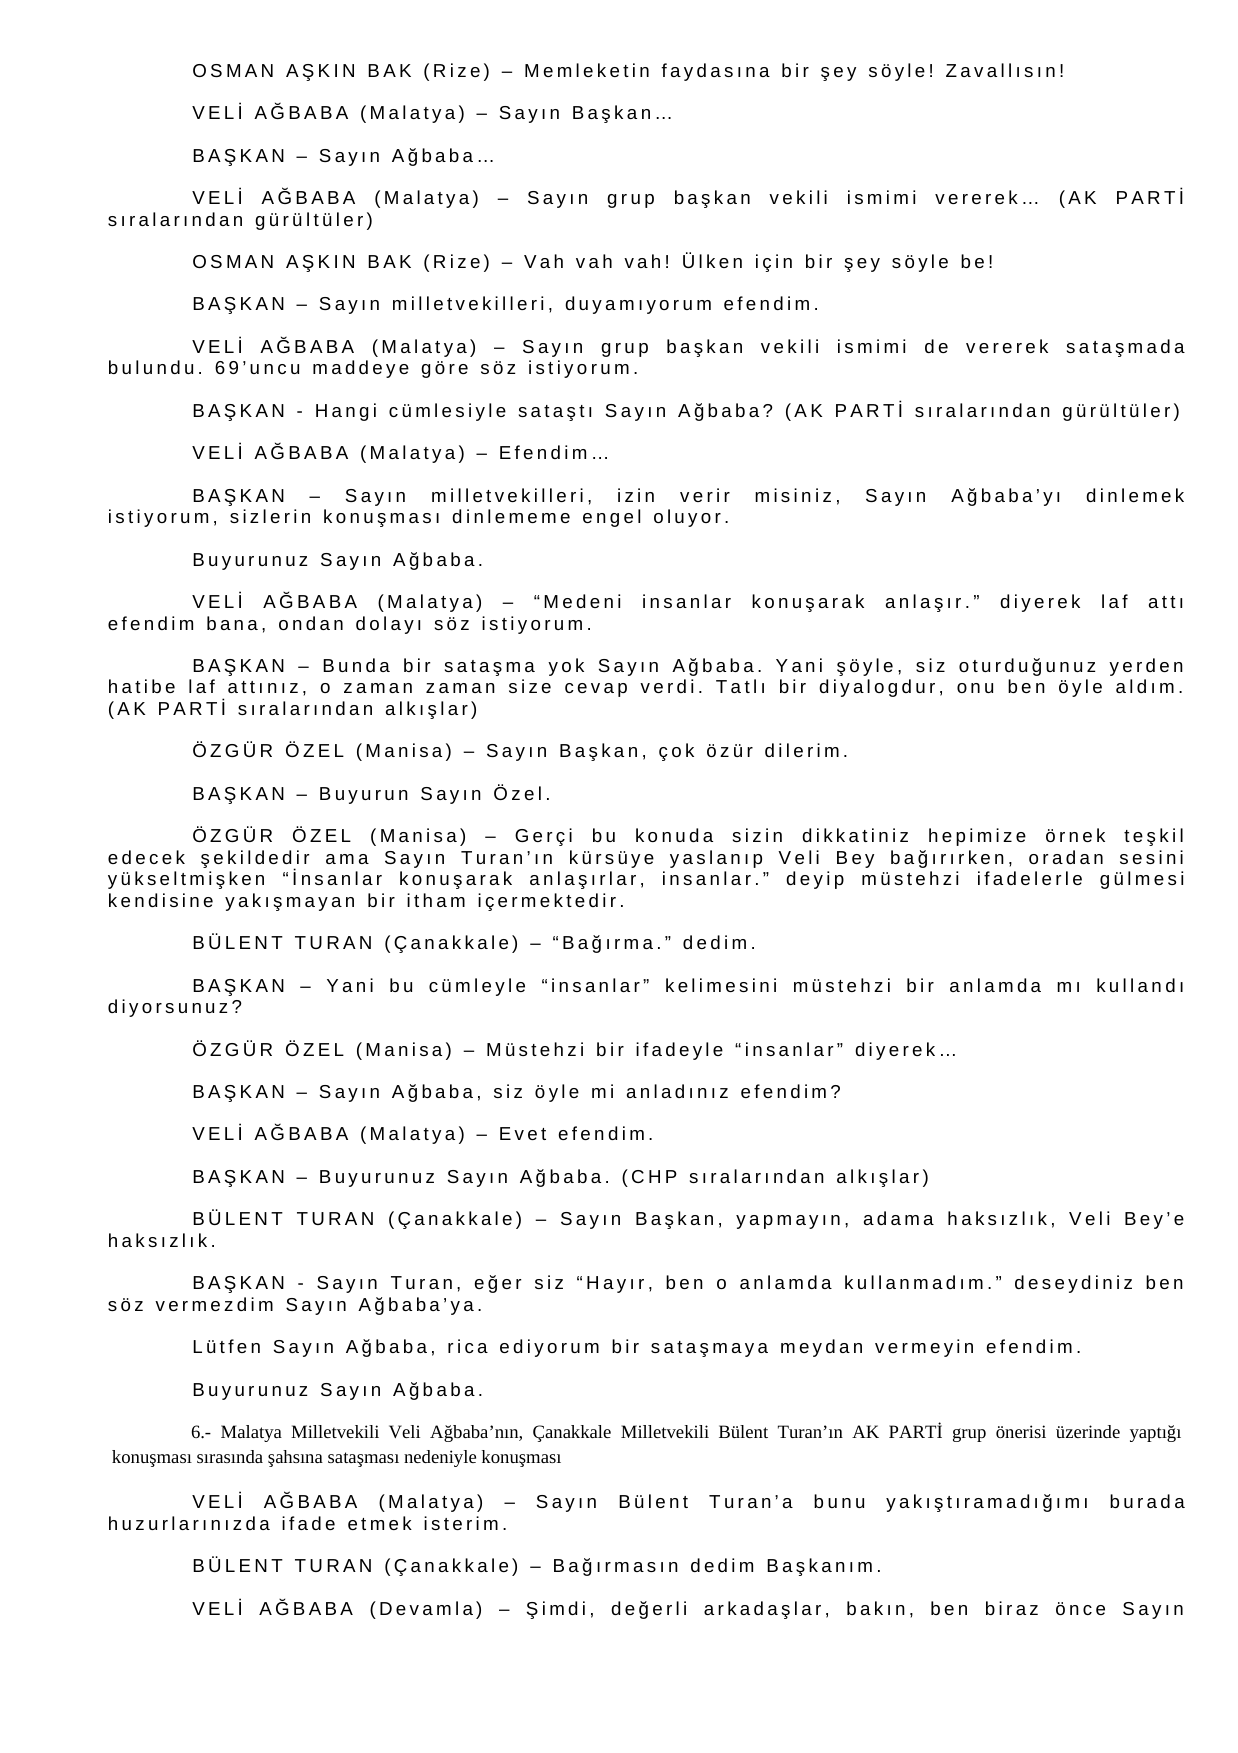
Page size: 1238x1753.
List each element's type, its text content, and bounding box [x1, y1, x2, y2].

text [108, 1597, 1186, 1619]
text BÜLENT TURAN (Çanakkale) – Bağırmasın dedim Başkanım. [108, 1555, 1186, 1577]
text VELİ AĞBABA (Malatya) – “Medeni insanlar konuşarak anlaşır.” diyerek laf attı efendim bana, ondan dolayı söz istiyorum. [108, 591, 1186, 634]
text ÖZGÜR ÖZEL (Manisa) – Gerçi bu konuda sizin dikkatiniz hepimize örnek teşkil edecek şekildedir ama Sayın Turan’ın kürsüye yaslanıp Veli Bey bağırırken, oradan sesini yükseltmişken “İnsanlar konuşarak anlaşırlar, insanlar.” deyip müstehzi ifadelerle gülmesi kendisine yakışmayan bir itham içermektedir. [108, 825, 1186, 911]
text BÜLENT TURAN (Çanakkale) – “Bağırma.” dedim. [108, 932, 1186, 954]
text BAŞKAN – Sayın Ağbaba, siz öyle mi anladınız efendim? [108, 1081, 1186, 1102]
text BAŞKAN – Bunda bir sataşma yok Sayın Ağbaba. Yani şöyle, siz oturduğunuz yerden hatibe laf attınız, o zaman zaman size cevap verdi. Tatlı bir diyalogdur, onu ben öyle aldım. (AK PARTİ sıralarından alkışlar) [108, 655, 1186, 719]
text VELİ AĞBABA (Malatya) – Sayın Bülent Turan’a bunu yakıştıramadığımı burada huzurlarınızda ifade etmek isterim. [108, 1491, 1186, 1534]
text BAŞKAN – Buyurun Sayın Özel. [108, 783, 1186, 804]
text ÖZGÜR ÖZEL (Manisa) – Sayın Başkan, çok özür dilerim. [108, 740, 1186, 762]
text VELİ AĞBABA (Malatya) – Sayın grup başkan vekili ismimi vererek… (AK PARTİ sıralarından gürültüler) [108, 187, 1186, 230]
text 6.- Malatya Milletvekili Veli Ağbaba’nın, Çanakkale Milletvekili Bülent Turan’ın AK PARTİ grup önerisi üzerinde yaptığı konuşması sırasında şahsına sataşması nedeniyle konuşması [112, 1421, 1184, 1467]
text VELİ AĞBABA (Malatya) – Sayın grup başkan vekili ismimi de vererek sataşmada bulundu. 69’uncu maddeye göre söz istiyorum. [108, 336, 1186, 379]
text VELİ AĞBABA (Malatya) – Efendim… [108, 442, 1186, 463]
text BAŞKAN – Buyurunuz Sayın Ağbaba. (CHP sıralarından alkışlar) [108, 1166, 1186, 1187]
text BAŞKAN – Sayın Ağbaba… [108, 144, 1186, 166]
text Buyurunuz Sayın Ağbaba. [108, 1378, 1186, 1400]
text BAŞKAN – Sayın milletvekilleri, izin verir misiniz, Sayın Ağbaba’yı dinlemek istiyorum, sizlerin konuşması dinlememe engel oluyor. [108, 484, 1186, 527]
text BAŞKAN - Hangi cümlesiyle sataştı Sayın Ağbaba? (AK PARTİ sıralarından gürültüler) [108, 399, 1186, 421]
text Lütfen Sayın Ağbaba, rica ediyorum bir sataşmaya meydan vermeyin efendim. [108, 1336, 1186, 1357]
text VELİ AĞBABA (Malatya) – Evet efendim. [108, 1123, 1186, 1145]
text BAŞKAN – Yani bu cümleyle “insanlar” kelimesini müstehzi bir anlamda mı kullandı diyorsunuz? [108, 974, 1186, 1018]
text BÜLENT TURAN (Çanakkale) – Sayın Başkan, yapmayın, adama haksızlık, Veli Bey’e haksızlık. [108, 1208, 1186, 1251]
text BAŞKAN – Sayın milletvekilleri, duyamıyorum efendim. [108, 293, 1186, 315]
text Buyurunuz Sayın Ağbaba. [108, 548, 1186, 570]
text OSMAN AŞKIN BAK (Rize) – Memleketin faydasına bir şey söyle! Zavallısın! [108, 60, 1186, 81]
text ÖZGÜR ÖZEL (Manisa) – Müstehzi bir ifadeyle “insanlar” diyerek… [108, 1038, 1186, 1060]
text OSMAN AŞKIN BAK (Rize) – Vah vah vah! Ülken için bir şey söyle be! [108, 251, 1186, 272]
text BAŞKAN - Sayın Turan, eğer siz “Hayır, ben o anlamda kullanmadım.” deseydiniz ben söz vermezdim Sayın Ağbaba’ya. [108, 1272, 1186, 1315]
text VELİ AĞBABA (Malatya) – Sayın Başkan… [108, 102, 1186, 124]
